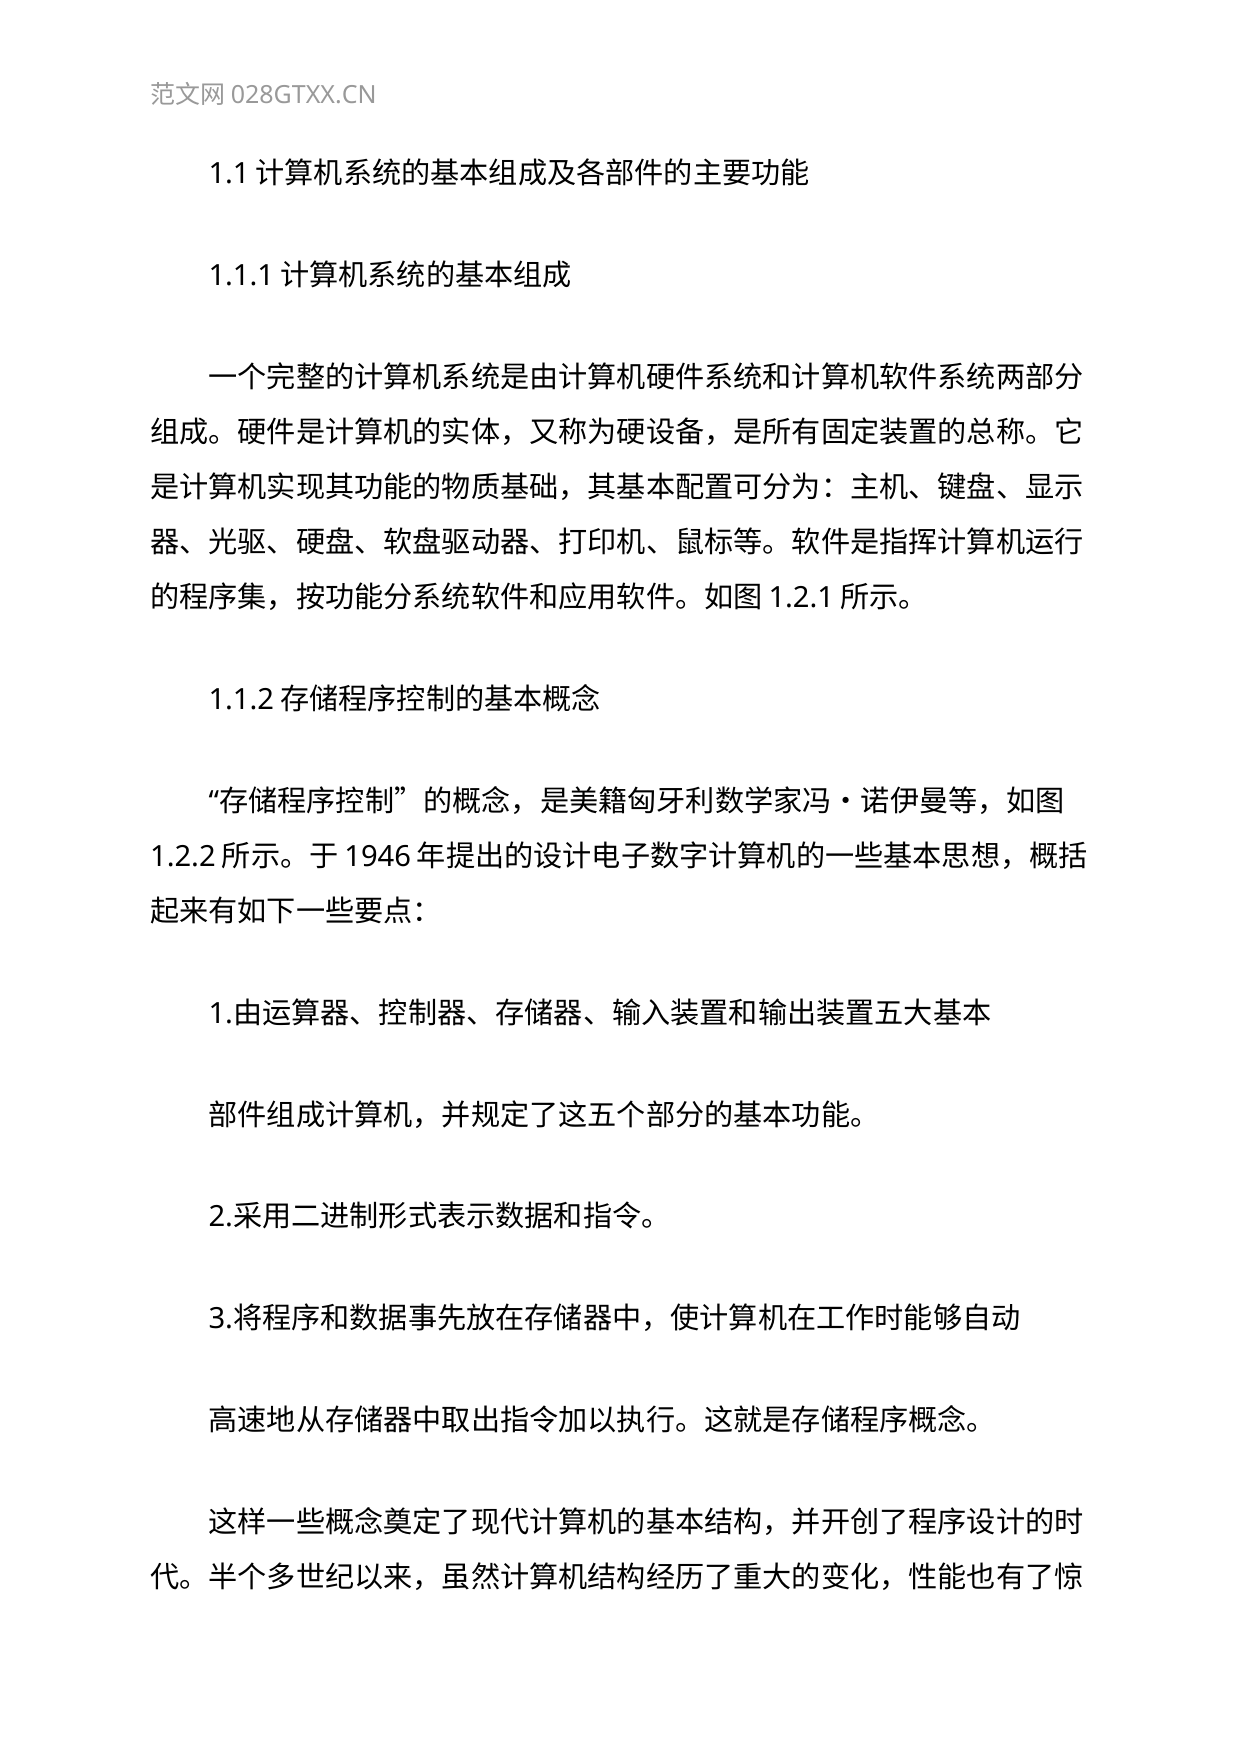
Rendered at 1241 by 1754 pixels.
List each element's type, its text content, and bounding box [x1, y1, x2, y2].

text 1.由运算器、控制器、存储器、输入装置和输出装置五大基本 [150, 989, 1090, 1032]
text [150, 1499, 1090, 1596]
text 2.采用二进制形式表示数据和指令。 [150, 1193, 1090, 1235]
text 1.1.1计算机系统的基本组成 [150, 252, 1090, 294]
text 1.1.2存储程序控制的基本概念 [150, 676, 1090, 718]
text 1.1计算机系统的基本组成及各部件的主要功能 [150, 150, 1090, 192]
text 高速地从存储器中取出指令加以执行。这就是存储程序概念。 [150, 1397, 1090, 1439]
text 3.将程序和数据事先放在存储器中，使计算机在工作时能够自动 [150, 1295, 1090, 1337]
text “存储程序控制”的概念，是美籍匈牙利数学家冯・诺伊曼等，如图1.2.2所示。于1946年提出的设计电子数字计算机的一些基本思想，概括起来有如下一些要点： [150, 777, 1090, 930]
text 一个完整的计算机系统是由计算机硬件系统和计算机软件系统两部分组成。硬件是计算机的实体，又称为硬设备，是所有固定装置的总称。它是计算机实现其功能的物质基础，其基本配置可分为：主机、键盘、显示器、光驱、硬盘、软盘驱动器、打印机、鼠标等。软件是指挥计算机运行的程序集，按功能分系统软件和应用软件。如图1.2.1所示。 [150, 354, 1090, 616]
text 部件组成计算机，并规定了这五个部分的基本功能。 [150, 1091, 1090, 1133]
